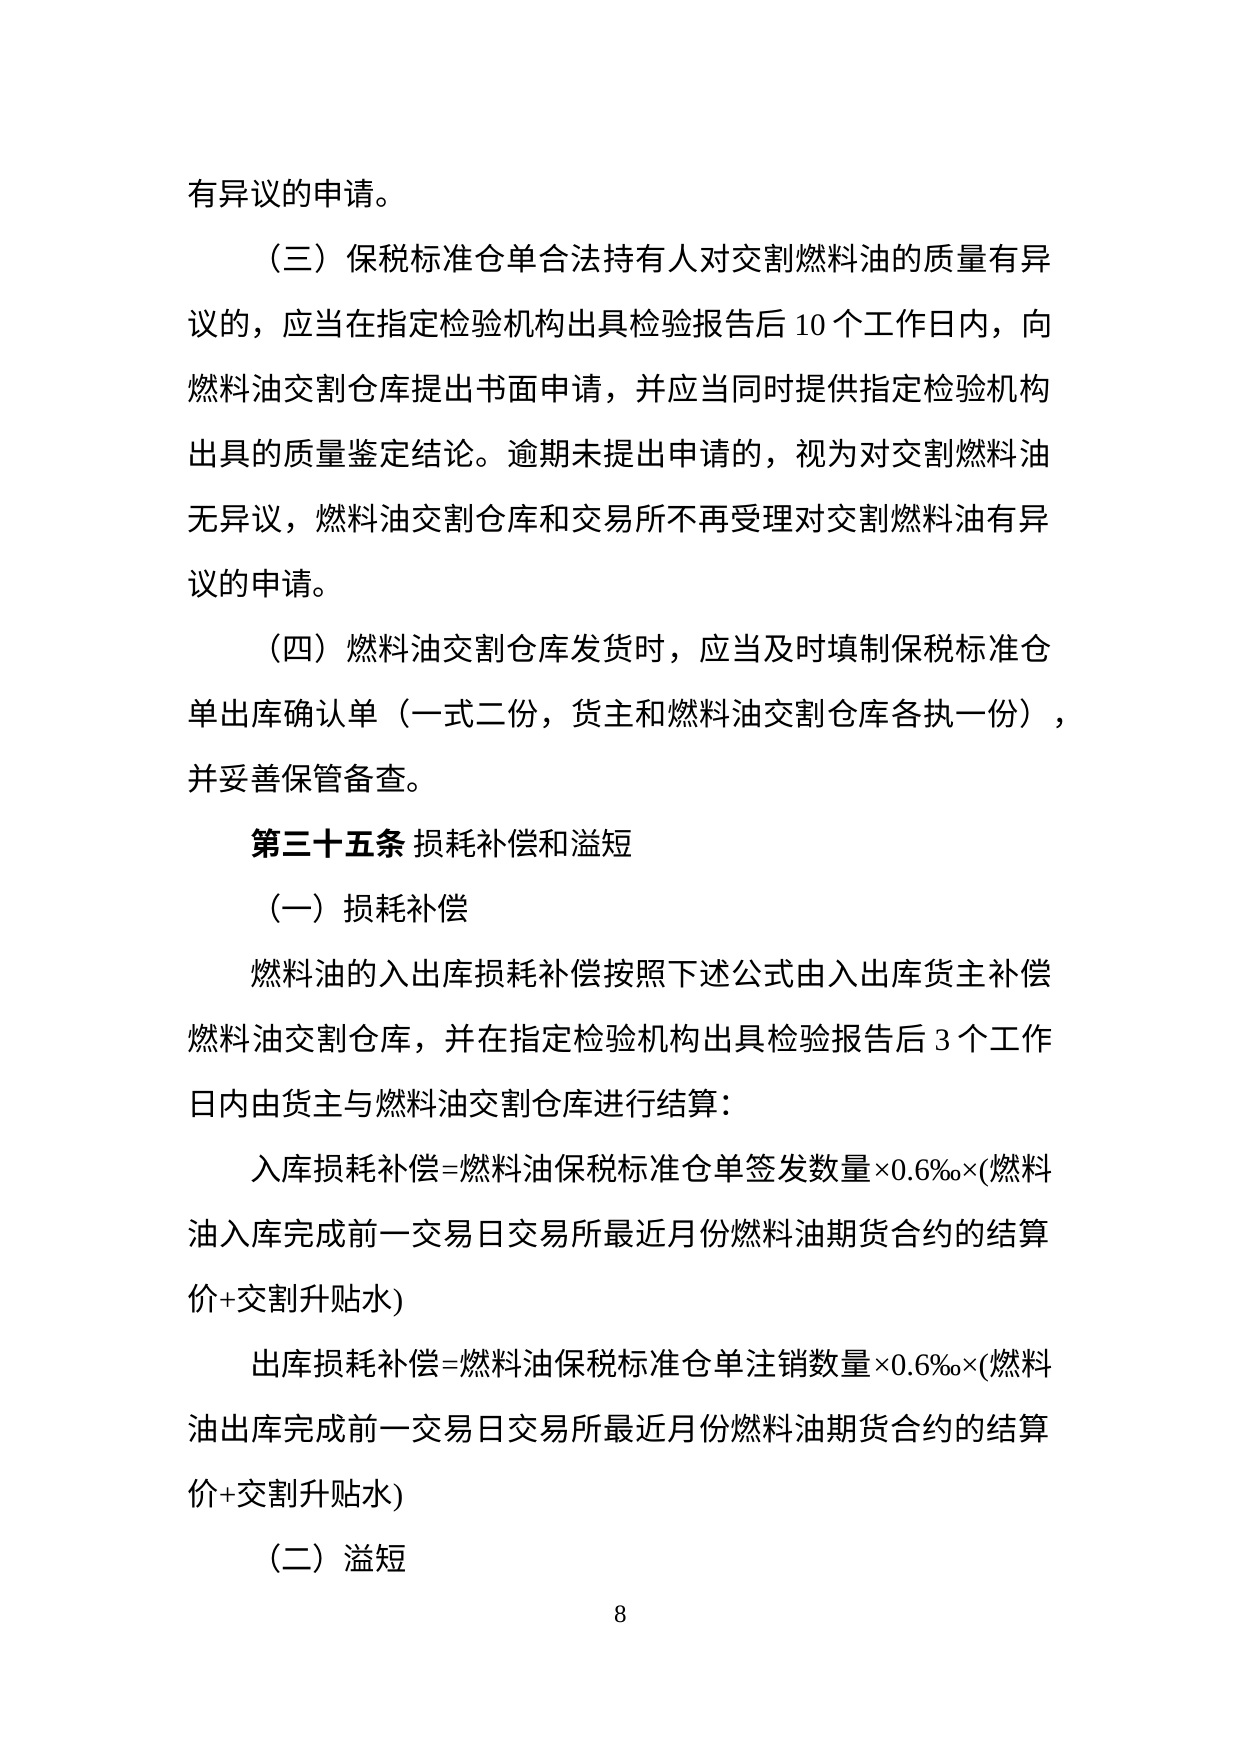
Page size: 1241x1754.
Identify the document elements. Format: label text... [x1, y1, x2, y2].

text 出库损耗补偿=燃料油保税标准仓单注销数量×0.6‰×(燃料油出库完成前一交易日交易所最近月份燃料油期货合约的结算价+交割升贴水) [187, 1329, 1053, 1524]
text 入库损耗补偿=燃料油保税标准仓单签发数量×0.6‰×(燃料油入库完成前一交易日交易所最近月份燃料油期货合约的结算价+交割升贴水) [187, 1134, 1053, 1329]
text 第三十五条 损耗补偿和溢短 [187, 809, 1053, 874]
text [187, 159, 1053, 224]
text 燃料油的入出库损耗补偿按照下述公式由入出库货主补偿燃料油交割仓库，并在指定检验机构出具检验报告后3个工作日内由货主与燃料油交割仓库进行结算： [187, 939, 1053, 1134]
text （一）损耗补偿 [187, 874, 1053, 939]
text （二）溢短 [187, 1524, 1053, 1589]
text （三）保税标准仓单合法持有人对交割燃料油的质量有异议的，应当在指定检验机构出具检验报告后10个工作日内，向燃料油交割仓库提出书面申请，并应当同时提供指定检验机构出具的质量鉴定结论。逾期未提出申请的，视为对交割燃料油无异议，燃料油交割仓库和交易所不再受理对交割燃料油有异议的申请。 [187, 224, 1053, 614]
text （四）燃料油交割仓库发货时，应当及时填制保税标准仓单出库确认单（一式二份，货主和燃料油交割仓库各执一份），并妥善保管备查。 [187, 614, 1053, 809]
